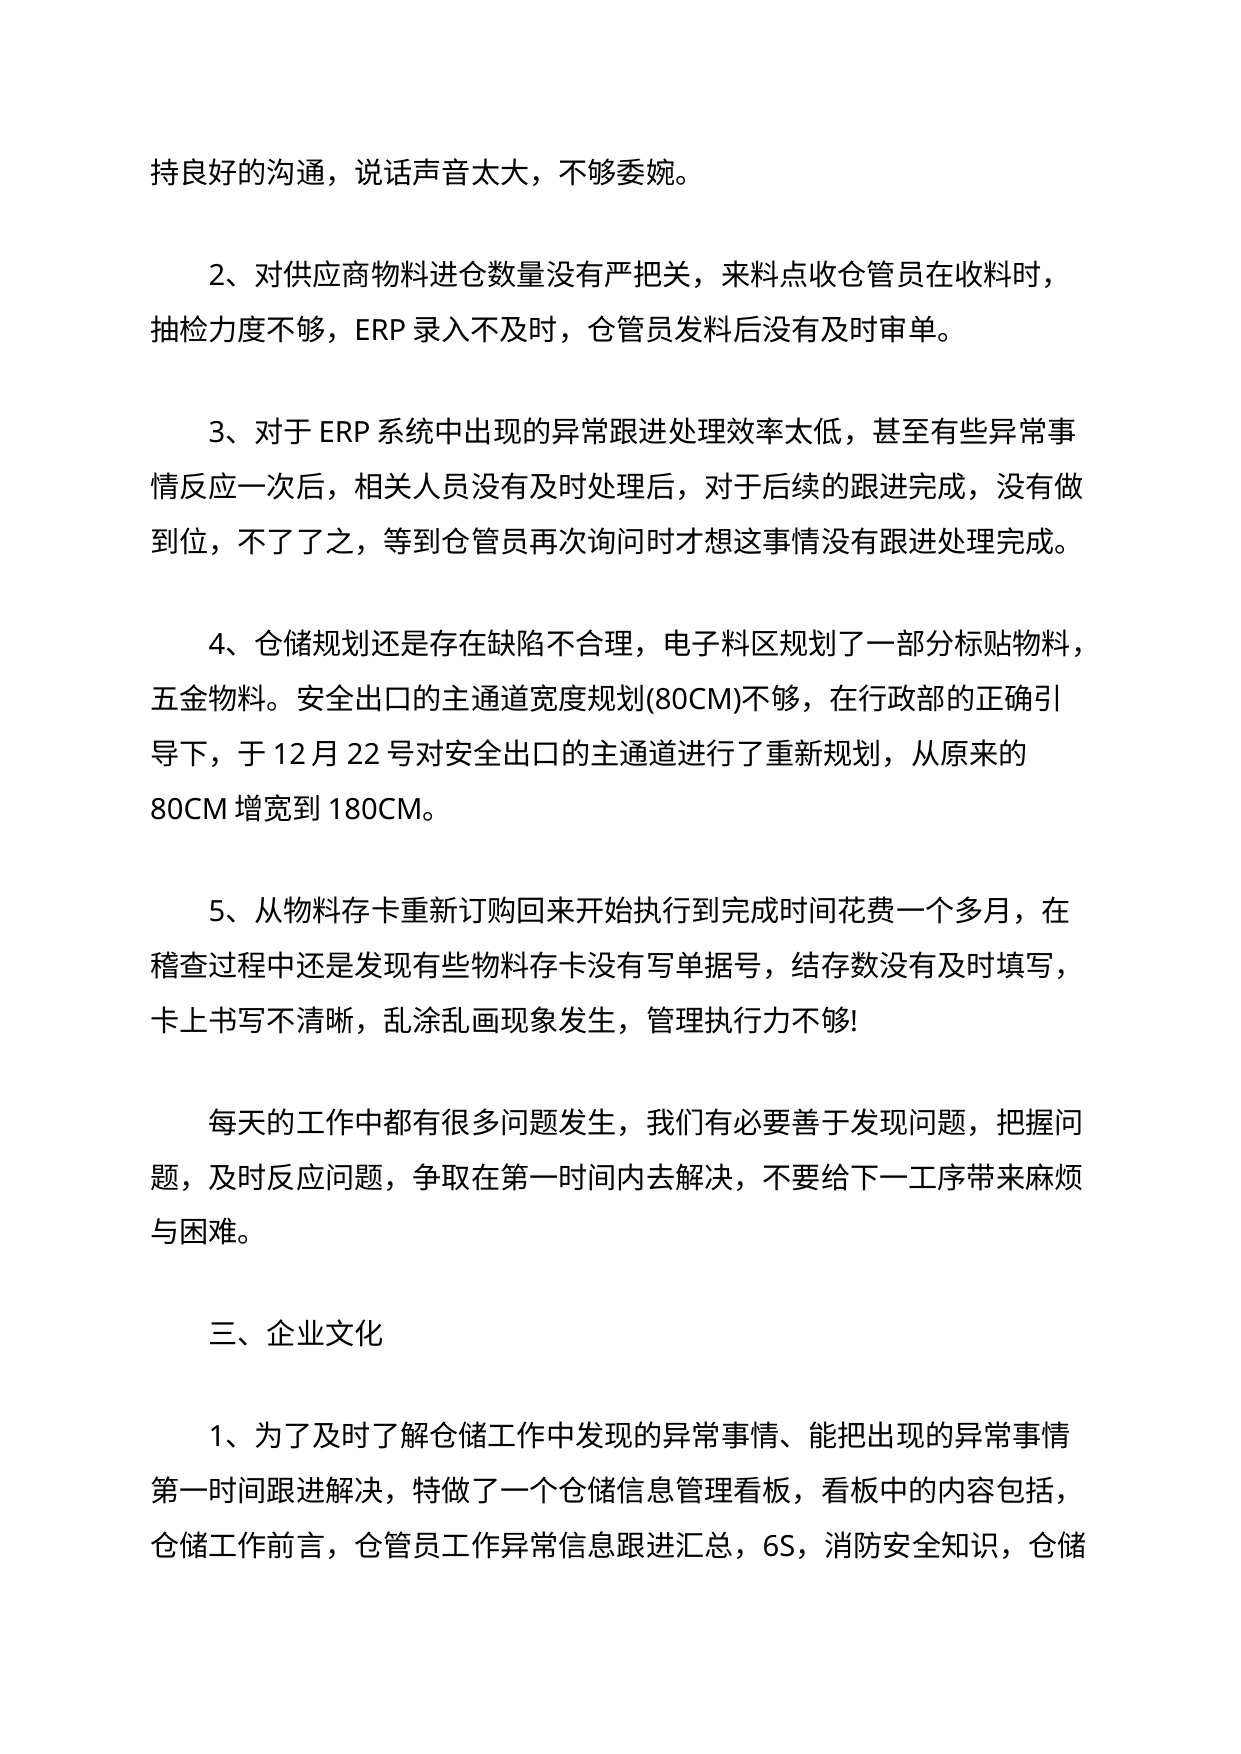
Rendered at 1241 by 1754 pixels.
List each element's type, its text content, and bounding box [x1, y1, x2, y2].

text 4、仓储规划还是存在缺陷不合理，电子料区规划了一部分标贴物料，五金物料。安全出口的主通道宽度规划(80CM)不够，在行政部的正确引导下，于12月22号对安全出口的主通道进行了重新规划，从原来的80CM增宽到180CM。 [150, 620, 1090, 828]
text 3、对于ERP系统中出现的异常跟进处理效率太低，甚至有些异常事情反应一次后，相关人员没有及时处理后，对于后续的跟进完成，没有做到位，不了了之，等到仓管员再次询问时才想这事情没有跟进处理完成。 [150, 409, 1090, 561]
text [150, 1413, 1090, 1565]
text 5、从物料存卡重新订购回来开始执行到完成时间花费一个多月，在稽查过程中还是发现有些物料存卡没有写单据号，结存数没有及时填写，卡上书写不清晰，乱涂乱画现象发生，管理执行力不够! [150, 887, 1090, 1040]
text 三、企业文化 [150, 1311, 1090, 1353]
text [150, 150, 1090, 192]
text 2、对供应商物料进仓数量没有严把关，来料点收仓管员在收料时，抽检力度不够，ERP录入不及时，仓管员发料后没有及时审单。 [150, 252, 1090, 349]
text 每天的工作中都有很多问题发生，我们有必要善于发现问题，把握问题，及时反应问题，争取在第一时间内去解决，不要给下一工序带来麻烦与困难。 [150, 1099, 1090, 1251]
